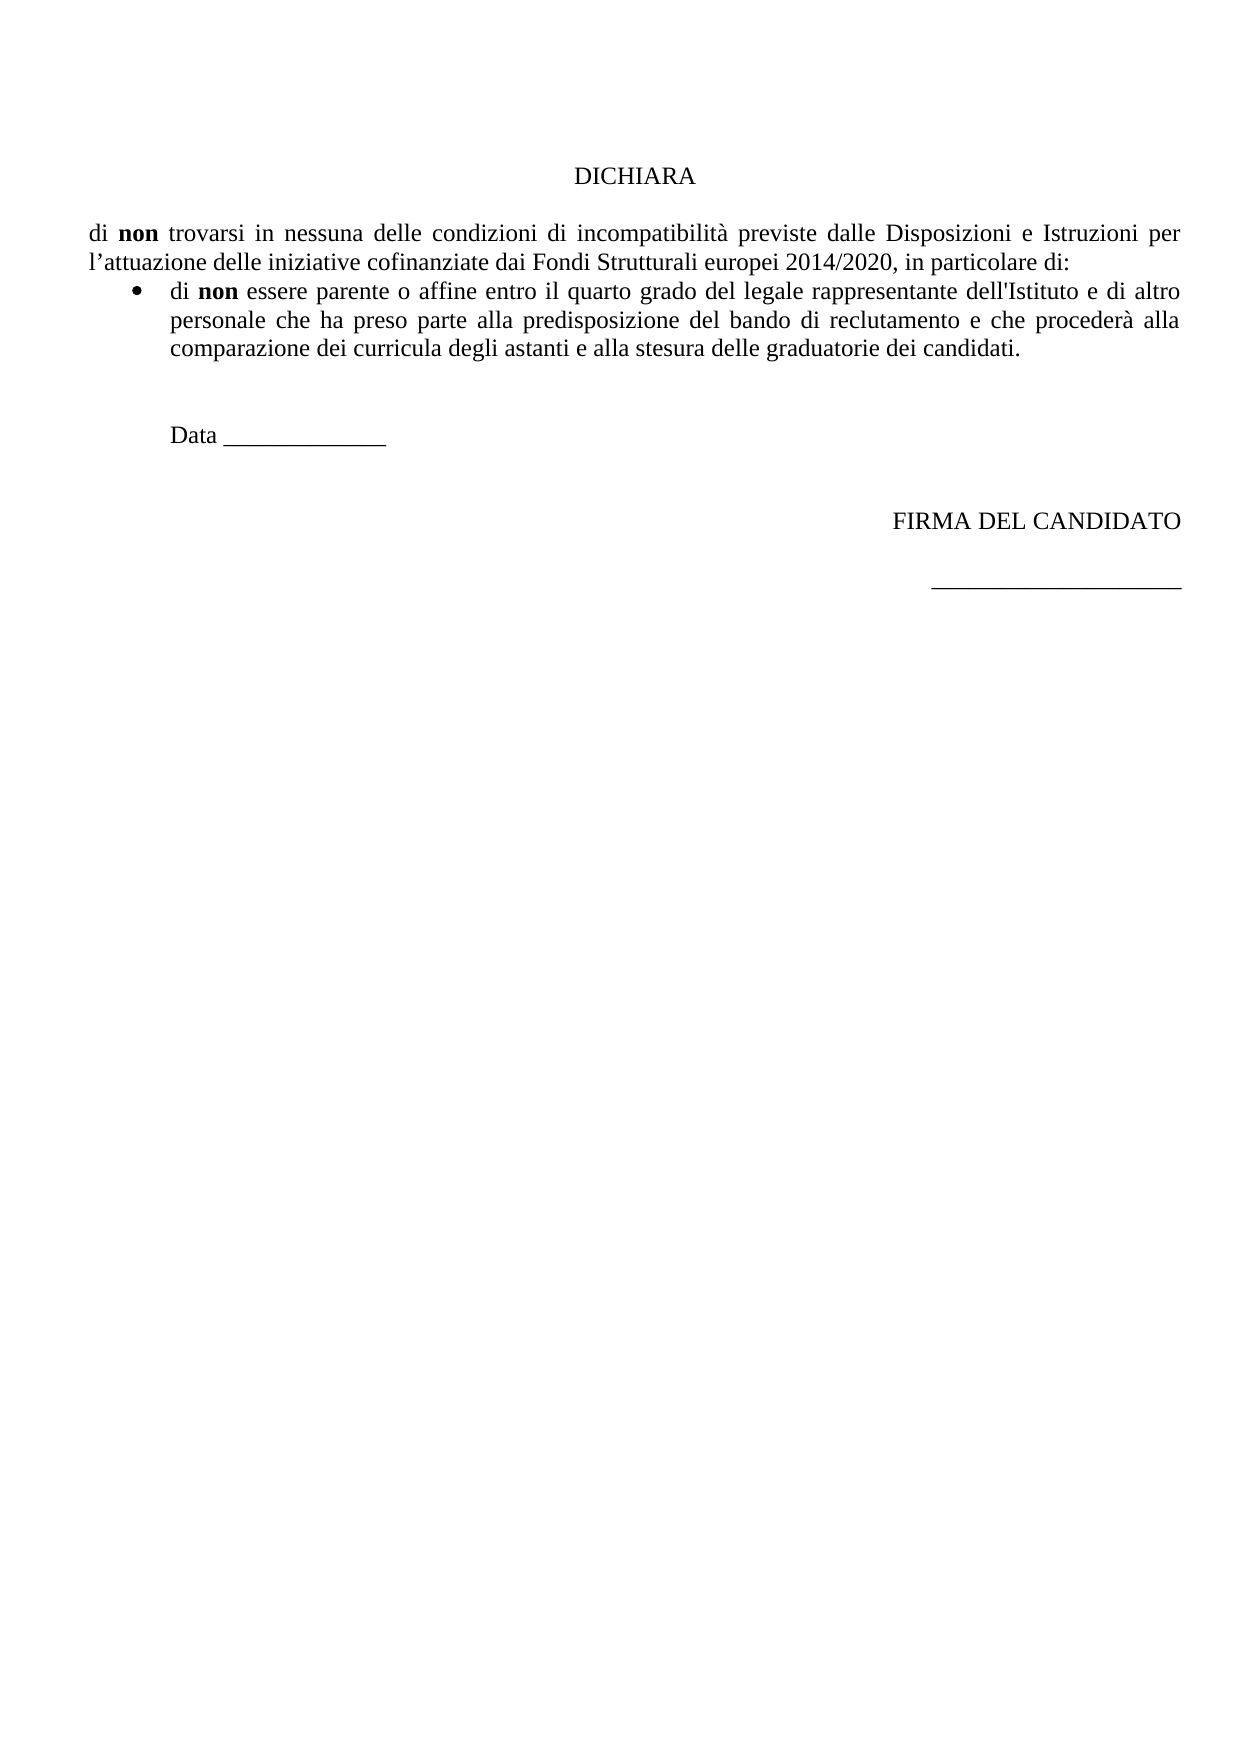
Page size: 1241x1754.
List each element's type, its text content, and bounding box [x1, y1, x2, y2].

list FIRMA DEL CANDIDATO [170, 506, 1181, 535]
text DICHIARA [89, 161, 1181, 190]
list ____________________ [170, 563, 1181, 592]
list di non essere parente o affine entro il quarto grado del legale rappresentante dell'Istituto e di altro personale che ha preso parte alla predisposizione del bando di reclutamento e che procederà alla comparazione dei curricula degli astanti e alla stesura delle graduatorie dei candidati. [132, 276, 1181, 362]
text di non trovarsi in nessuna delle condizioni di incompatibilità previste dalle Disposizioni e Istruzioni per l’attuazione delle iniziative cofinanziate dai Fondi Strutturali europei 2014/2020, in particolare di: [89, 218, 1181, 276]
list Data _____________ [170, 420, 1181, 448]
